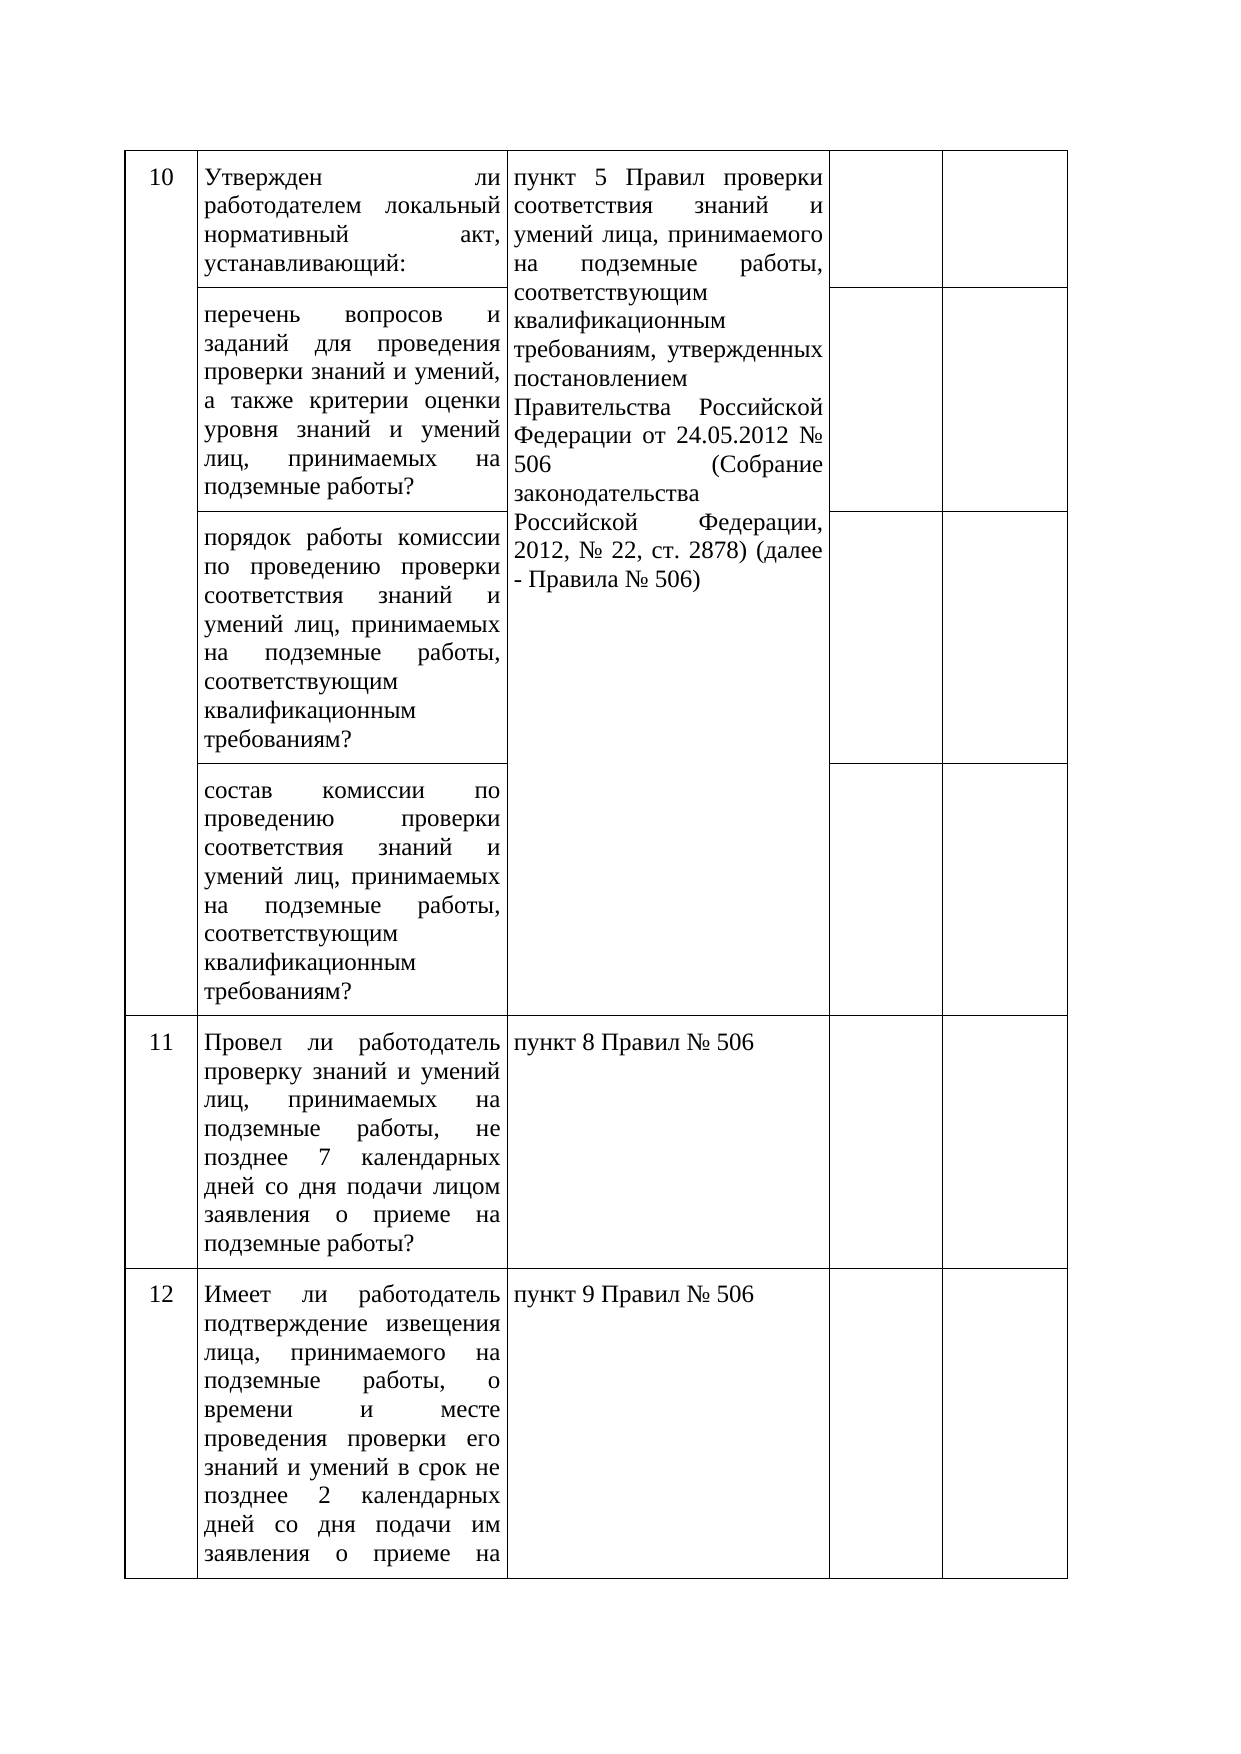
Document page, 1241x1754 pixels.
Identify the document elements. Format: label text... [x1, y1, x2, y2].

table_cell 10 [126, 151, 197, 1015]
table_cell [943, 1269, 1067, 1577]
table_cell [830, 764, 942, 1015]
table_cell Утвержден ли работодателем локальный нормативный акт, устанавливающий: [198, 151, 507, 287]
table_cell перечень вопросов и заданий для проведения проверки знаний и умений, а также критерии оценки уровня знаний и умений лиц, принимаемых на подземные работы? [198, 288, 507, 511]
table_cell Провел ли работодатель проверку знаний и умений лиц, принимаемых на подземные работы, не позднее 7 календарных дней со дня подачи лицом заявления о приеме на подземные работы? [198, 1016, 507, 1268]
table_cell [830, 151, 942, 287]
table_cell [830, 288, 942, 511]
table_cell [508, 1269, 829, 1577]
table_cell [943, 512, 1067, 763]
table_cell 12 [126, 1269, 197, 1577]
table_cell пункт 5 Правил проверки соответствия знаний и умений лица, принимаемого на подземные работы, соответствующим квалификационным требованиям, утвержденных постановлением Правительства Российской Федерации от 24.05.2012 № 506 (Собрание законодательства Российской Федерации, 2012, № 22, ст. 2878) (далее - Правила № 506) [508, 151, 829, 1015]
table_cell [943, 288, 1067, 511]
table_cell порядок работы комиссии по проведению проверки соответствия знаний и умений лиц, принимаемых на подземные работы, соответствующим квалификационным требованиям? [198, 512, 507, 763]
table_cell [830, 512, 942, 763]
table_cell пункт 8 Правил № 506 [508, 1016, 829, 1268]
table_cell [830, 1269, 942, 1577]
table_cell [830, 1016, 942, 1268]
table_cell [198, 1269, 507, 1577]
table_cell состав комиссии по проведению проверки соответствия знаний и умений лиц, принимаемых на подземные работы, соответствующим квалификационным требованиям? [198, 764, 507, 1015]
table_cell [943, 151, 1067, 287]
table_cell [943, 764, 1067, 1015]
table_cell [943, 1016, 1067, 1268]
table_cell 11 [126, 1016, 197, 1268]
